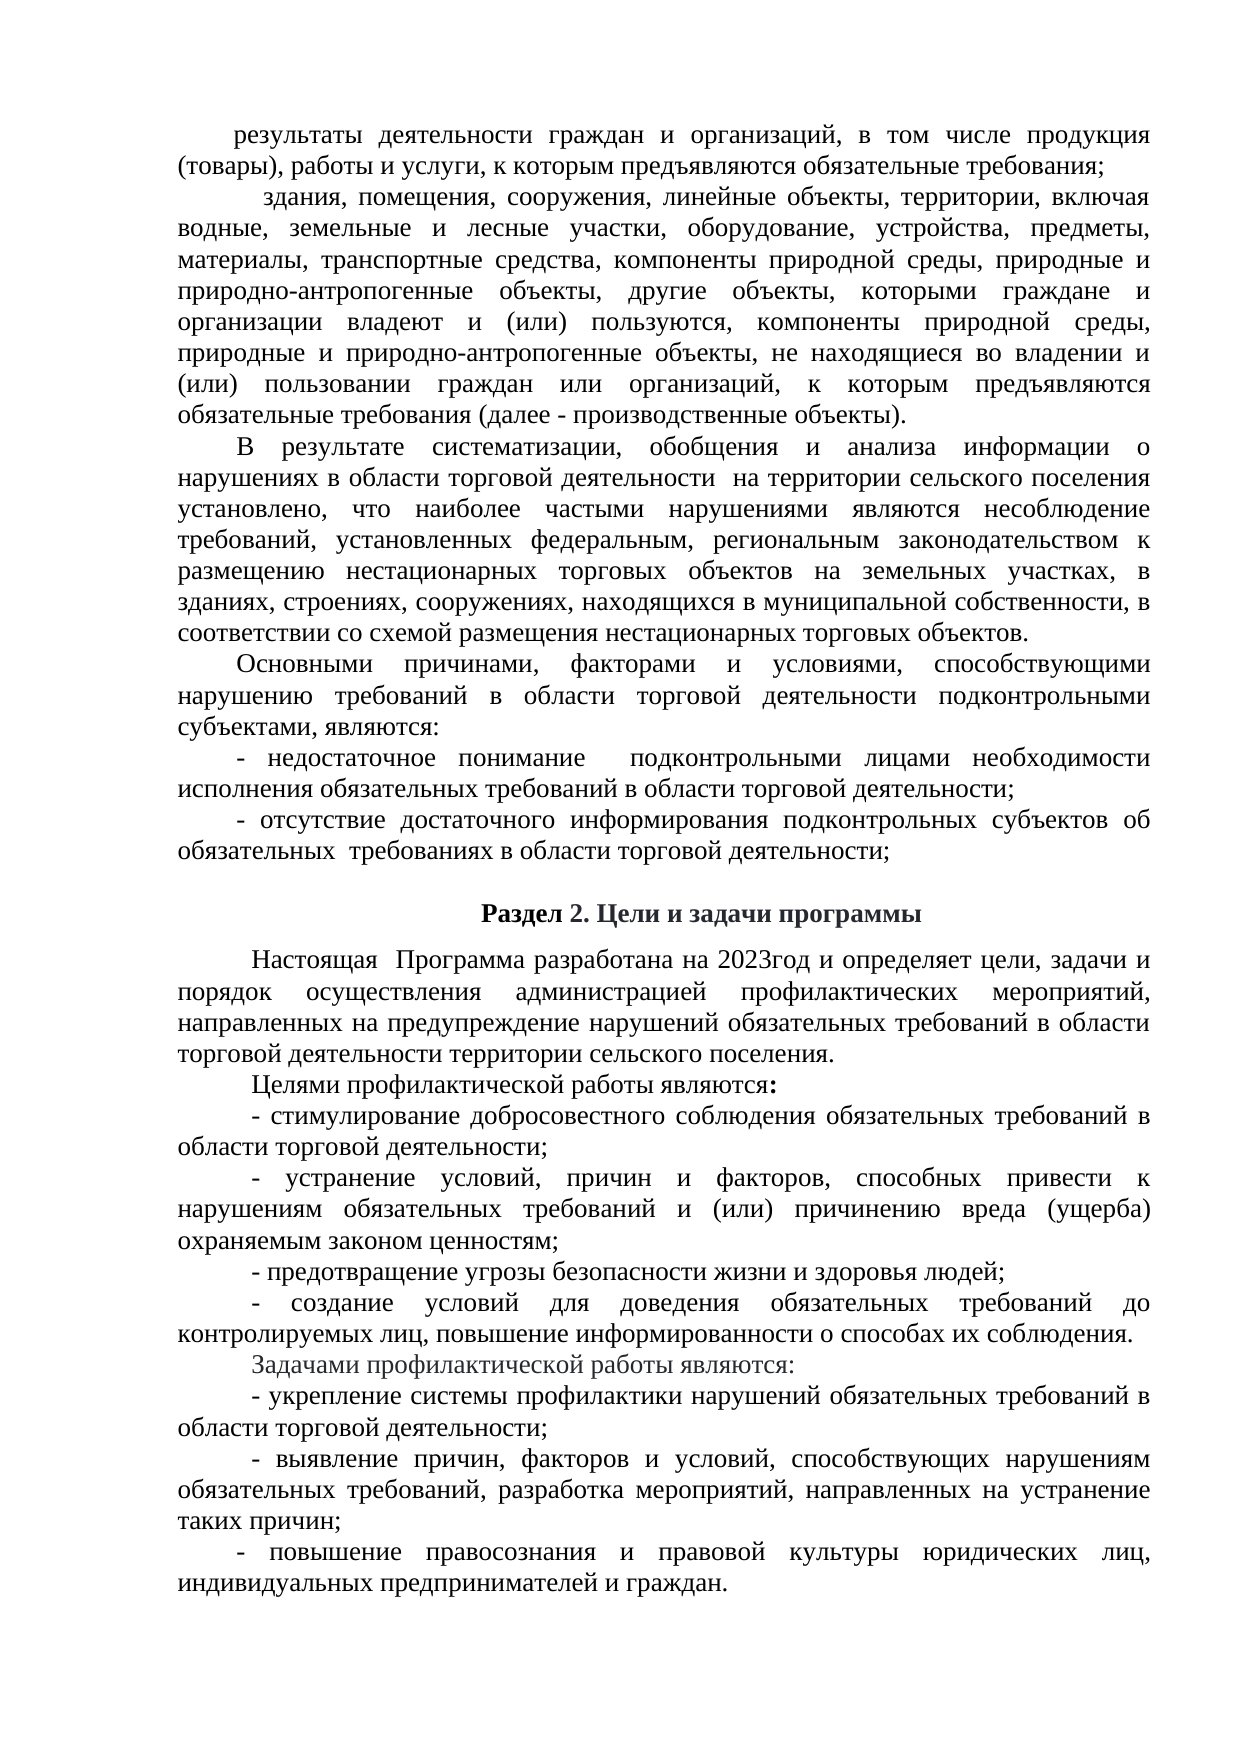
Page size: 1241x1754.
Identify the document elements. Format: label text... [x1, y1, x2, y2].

text Основными причинами, факторами и условиями, способствующими нарушению требований в области торговой деятельности подконтрольными субъектами, являются: [177, 648, 1152, 741]
text - недостаточное понимание подконтрольными лицами необходимости исполнения обязательных требований в области торговой деятельности; [177, 741, 1152, 803]
text - устранение условий, причин и факторов, способных привести к нарушениям обязательных требований и (или) причинению вреда (ущерба) охраняемым законом ценностям; [177, 1161, 1152, 1255]
text Раздел 2. Цели и задачи программы [177, 897, 1152, 928]
text - отсутствие достаточного информирования подконтрольных субъектов об обязательных требованиях в области торговой деятельности; [177, 803, 1152, 866]
text здания, помещения, сооружения, линейные объекты, территории, включая водные, земельные и лесные участки, оборудование, устройства, предметы, материалы, транспортные средства, компоненты природной среды, природные и природно-антропогенные объекты, другие объекты, которыми граждане и организации владеют и (или) пользуются, компоненты природной среды, природные и природно-антропогенные объекты, не находящиеся во владении и (или) пользовании граждан или организаций, к которым предъявляются обязательные требования (далее - производственные объекты). [177, 180, 1152, 429]
text - создание условий для доведения обязательных требований до контролируемых лиц, повышение информированности о способах их соблюдения. [177, 1286, 1152, 1348]
text Задачами профилактической работы являются: [177, 1348, 1152, 1379]
text - повышение правосознания и правовой культуры юридических лиц, индивидуальных предпринимателей и граждан. [177, 1535, 1152, 1597]
text - предотвращение угрозы безопасности жизни и здоровья людей; [177, 1255, 1152, 1286]
text - выявление причин, факторов и условий, способствующих нарушениям обязательных требований, разработка мероприятий, направленных на устранение таких причин; [177, 1442, 1152, 1535]
text - укрепление системы профилактики нарушений обязательных требований в области торговой деятельности; [177, 1379, 1152, 1442]
text Целями профилактической работы являются: [177, 1068, 1152, 1099]
text - стимулирование добросовестного соблюдения обязательных требований в области торговой деятельности; [177, 1099, 1152, 1161]
text В результате систематизации, обобщения и анализа информации о нарушениях в области торговой деятельности на территории сельского поселения установлено, что наиболее частыми нарушениями являются несоблюдение требований, установленных федеральным, региональным законодательством к размещению нестационарных торговых объектов на земельных участках, в зданиях, строениях, сооружениях, находящихся в муниципальной собственности, в соответствии со схемой размещения нестационарных торговых объектов. [177, 429, 1152, 648]
text Настоящая Программа разработана на 2023год и определяет цели, задачи и порядок осуществления администрацией профилактических мероприятий, направленных на предупреждение нарушений обязательных требований в области торговой деятельности территории сельского поселения. [177, 943, 1152, 1068]
text результаты деятельности граждан и организаций, в том числе продукция (товары), работы и услуги, к которым предъявляются обязательные требования; [177, 118, 1152, 180]
